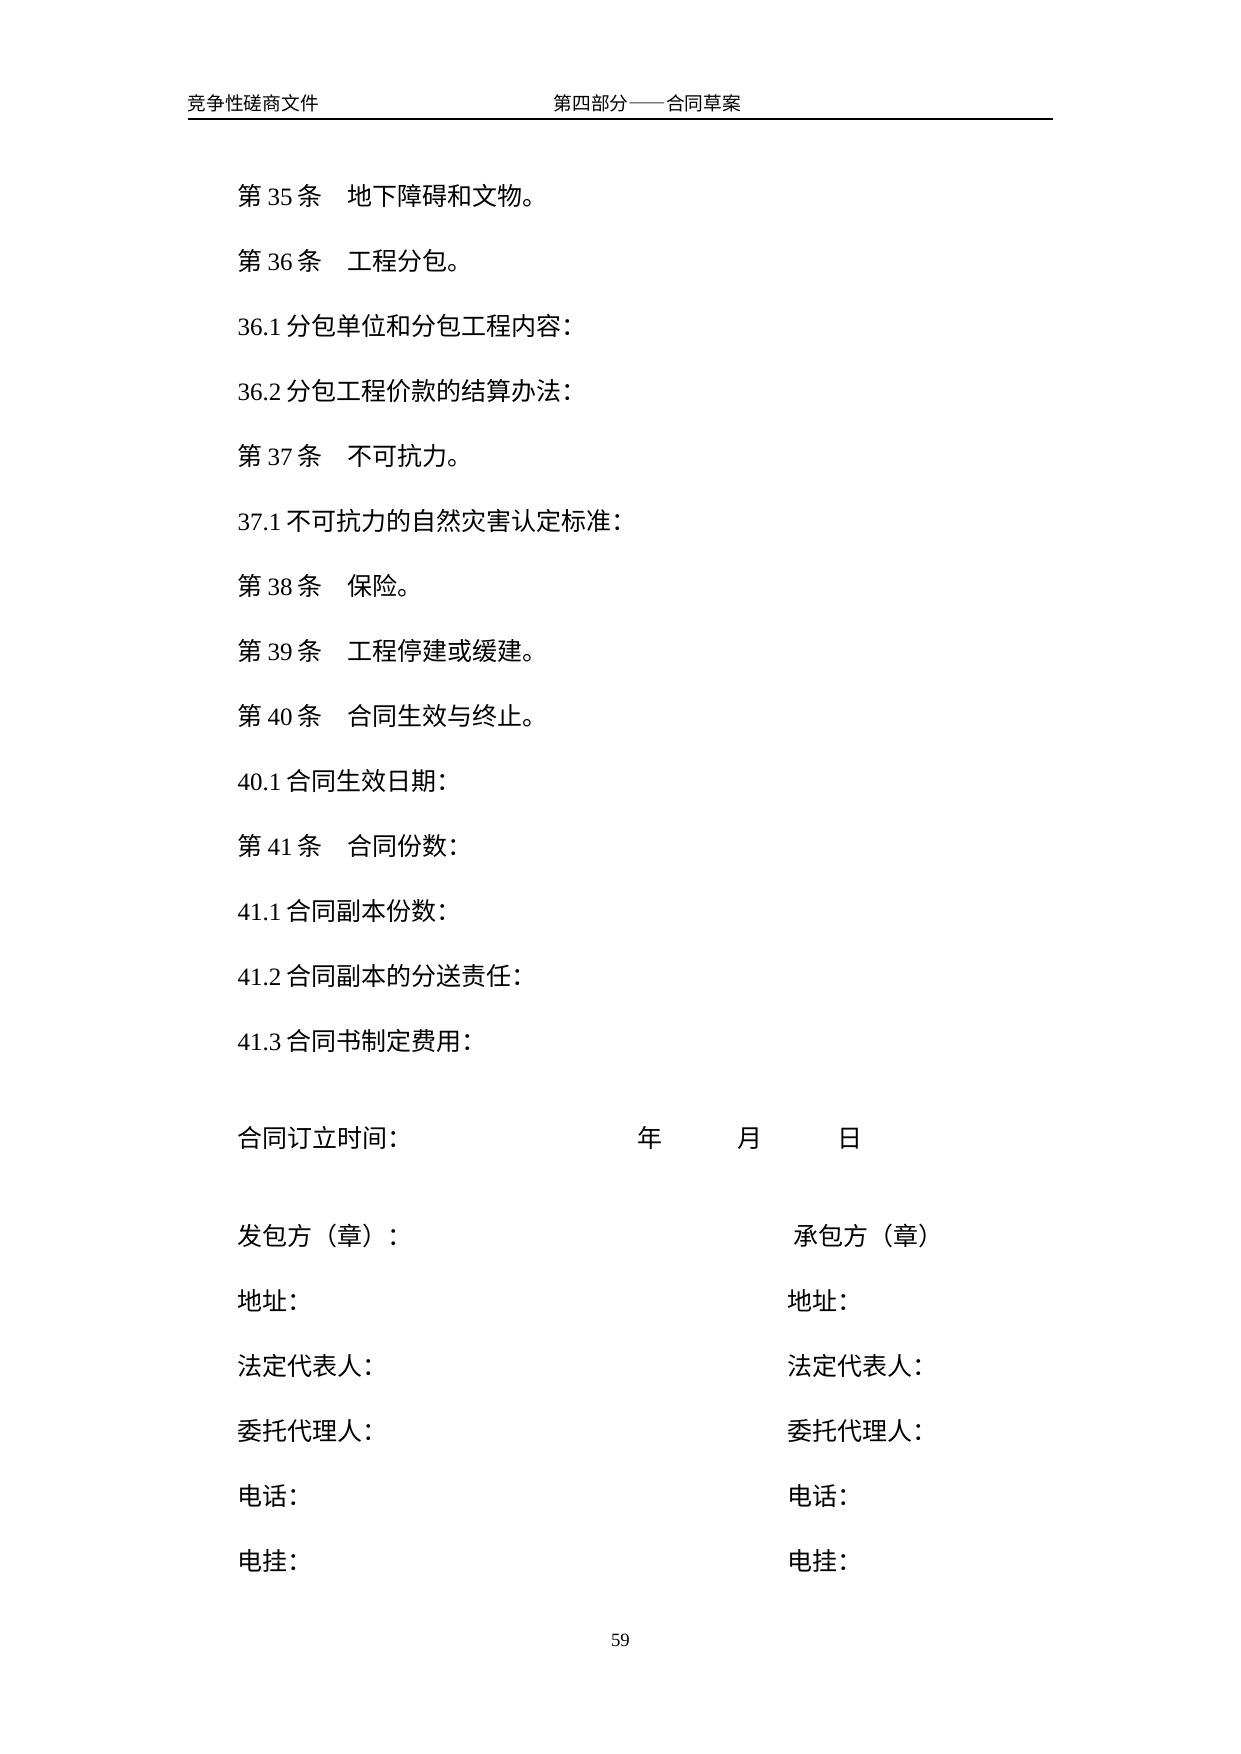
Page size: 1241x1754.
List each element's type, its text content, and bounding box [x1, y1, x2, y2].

text 41.3合同书制定费用： [187, 1007, 1053, 1072]
text 36.1分包单位和分包工程内容： [187, 292, 1053, 357]
text 第36条 工程分包。 [187, 227, 1053, 292]
text 电挂： 电挂： [187, 1527, 1053, 1592]
text 发包方（章）： 承包方（章） [187, 1202, 1053, 1267]
text 41.1合同副本份数： [187, 877, 1053, 942]
text 合同订立时间： 年 月 日 [187, 1104, 1053, 1169]
text 第41条 合同份数： [187, 812, 1053, 877]
text 40.1合同生效日期： [187, 747, 1053, 812]
text 第38条 保险。 [187, 552, 1053, 617]
text 第35条 地下障碍和文物。 [187, 162, 1053, 227]
text 36.2分包工程价款的结算办法： [187, 357, 1053, 422]
text 委托代理人： 委托代理人： [187, 1397, 1053, 1462]
text 地址： 地址： [187, 1267, 1053, 1332]
text 电话： 电话： [187, 1462, 1053, 1527]
text 37.1不可抗力的自然灾害认定标准： [187, 487, 1053, 552]
text 第39条 工程停建或缓建。 [187, 617, 1053, 682]
text 法定代表人： 法定代表人： [187, 1332, 1053, 1397]
text 41.2合同副本的分送责任： [187, 942, 1053, 1007]
text 第40条 合同生效与终止。 [187, 682, 1053, 747]
text 第37条 不可抗力。 [187, 422, 1053, 487]
